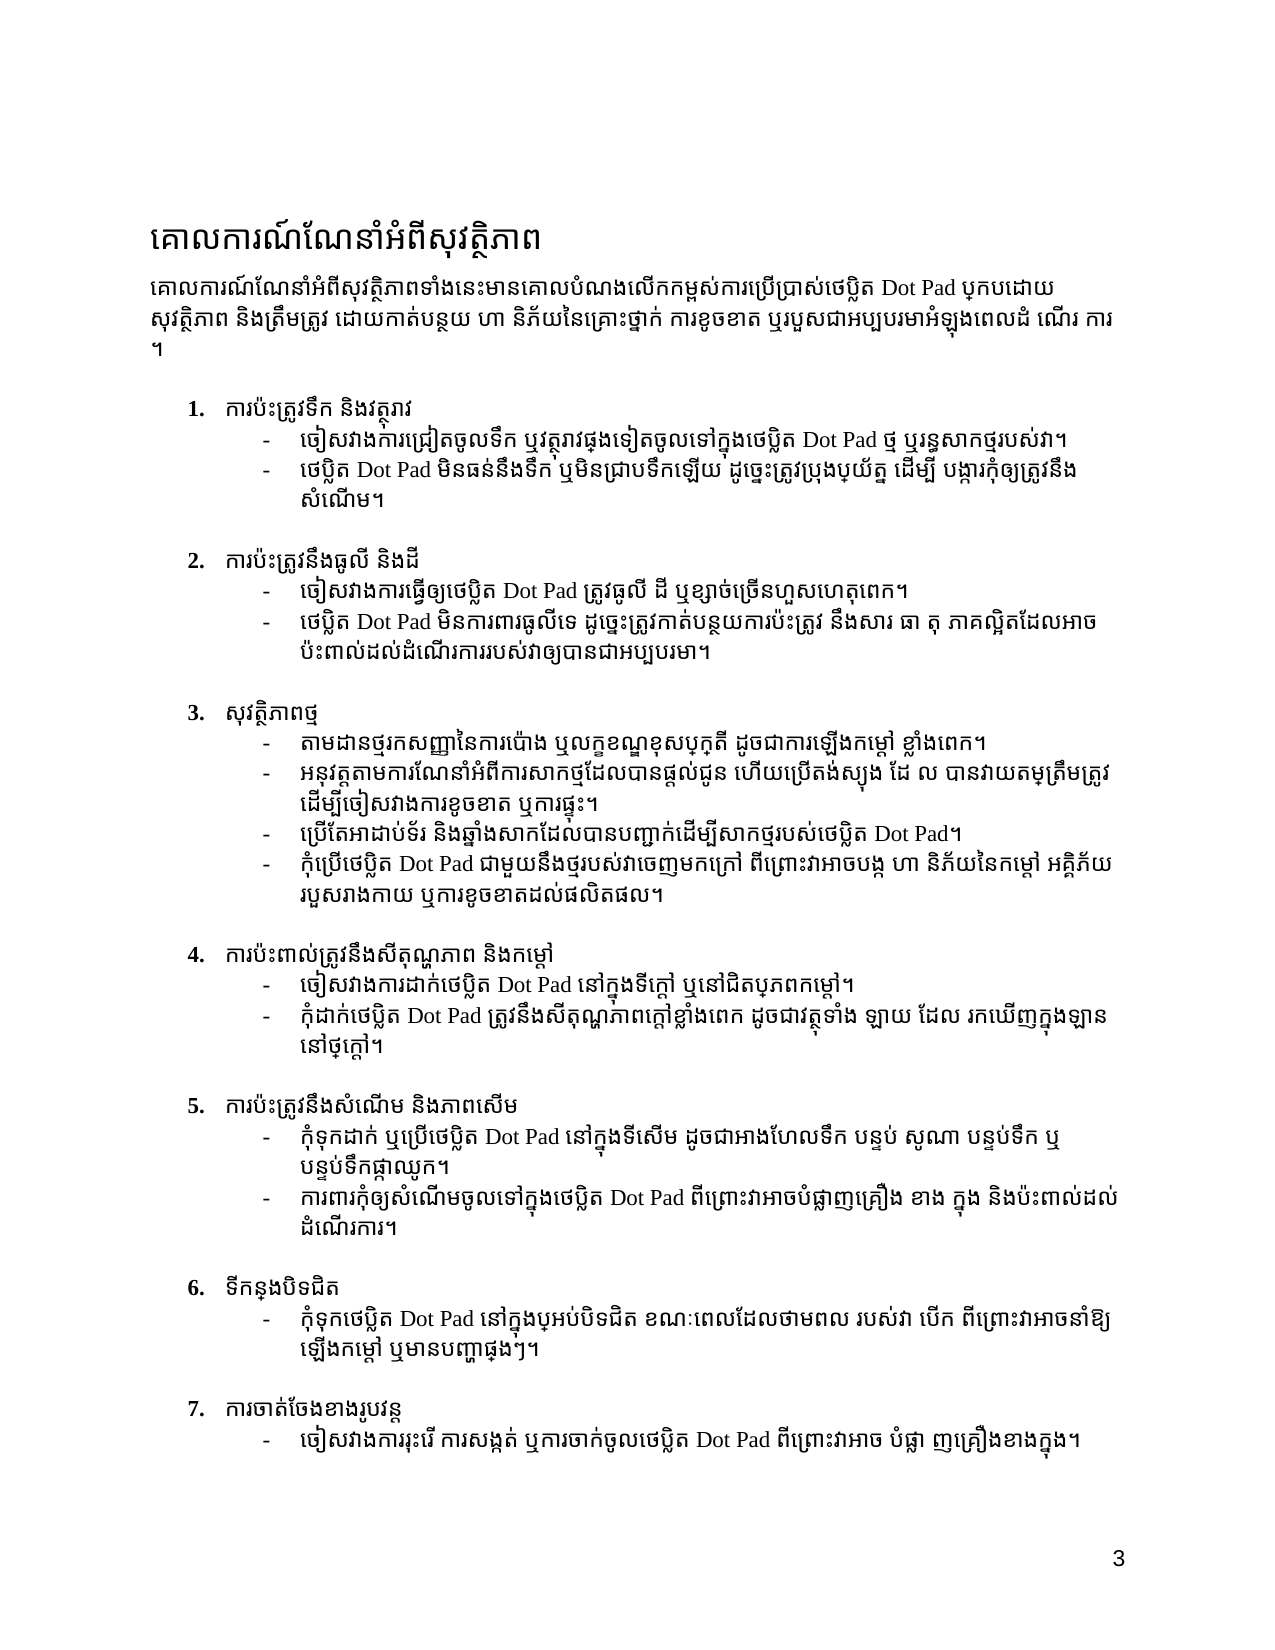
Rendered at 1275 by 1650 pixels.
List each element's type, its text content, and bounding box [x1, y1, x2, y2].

list ការពារកុំឲ្យសំណើមចូលទៅក្នុងថេប្លិត Dot Pad ពីព្រោះវាអាចបំផ្លាញគ្រឿង ខាង ក្នុង និងប៉ះពាល់ដល់ដំណើរការ។ [262, 1183, 1125, 1240]
list អនុវត្តតាមការណែនាំអំពីការសាកថ្មដែលបានផ្តល់ជូន ហើយប្រើតង់ស្យុង ដែ ល បានវាយតម្លៃត្រឹមត្រូវ ដើម្បីចៀសវាងការខូចខាត ឬការផ្ទុះ។ [262, 759, 1125, 816]
list កុំទុកដាក់ ឬប្រើថេប្លិត Dot Pad នៅក្នុងទីសើម ដូចជាអាងហែលទឹក បន្ទប់ សូណា បន្ទប់ទឹក ឬបន្ទប់ទឹកផ្កាឈូក។ [262, 1123, 1125, 1179]
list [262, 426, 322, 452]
list ចៀសវាងការជ្រៀតចូលទឹក ឬវត្ថុរាវផ្សេងទៀតចូលទៅក្នុងថេប្លិត Dot Pad ថ្ម ឬរន្ធសាកថ្មរបស់វា។ [431, 426, 634, 452]
list ចៀសវាងការដាក់ថេប្លិត Dot Pad នៅក្នុងទីក្តៅ ឬនៅជិតប្រភពកម្តៅ។ [318, 971, 1125, 998]
list ថេប្លិត Dot Pad មិនការពារធូលីទេ ដូច្នេះត្រូវកាត់បន្ថយការប៉ះត្រូវ នឹងសារ ធា តុ ភាគល្អិតដែលអាចប៉ះពាល់ដល់ដំណើរការរបស់វាឲ្យបានជាអប្បបរមា។ [262, 608, 1125, 664]
list ទីកន្លែងបិទជិត [187, 1274, 1125, 1301]
list ការចាត់ចែងខាងរូបវន្ដ [187, 1395, 1125, 1422]
subtitle គោលការណ៍ណែនាំអំពីសុវត្ថិភាព [150, 218, 1125, 256]
list ចៀសវាងការរុះរើ ការសង្កត់ ឬការចាក់ចូលថេប្លិត Dot Pad ពីព្រោះវាអាច បំផ្លា ញគ្រឿងខាងក្នុង។ [318, 1426, 983, 1452]
list ថេប្លិត Dot Pad មិនធន់នឹងទឹក ឬមិនជ្រាបទឹកឡើយ ដូច្នេះត្រូវប្រុងប្រយ័ត្ន ដើម្បី បង្ការកុំឲ្យត្រូវនឹងសំណើម។ [262, 456, 1125, 513]
list ការប៉ះត្រូវទឹក និងវត្ថុរាវ [187, 395, 1125, 422]
list ចៀសវាងការជ្រៀតចូលទឹក ឬវត្ថុរាវផ្សេងទៀតចូលទៅក្នុងថេប្លិត Dot Pad ថ្ម ឬរន្ធសាកថ្មរបស់វា។ [630, 426, 1125, 452]
text គោលការណ៍ណែនាំអំពីសុវត្ថិភាពទាំងនេះមានគោលបំណងលើកកម្ពស់ការប្រើប្រាស់ថេប្លិត Dot Pad ប្រកបដោយសុវត្ថិភាព និងត្រឹមត្រូវ ដោយកាត់បន្ថយ ហា និភ័យនៃគ្រោះថ្នាក់ ការខូចខាត ឬរបួសជាអប្បបរមាអំឡុងពេលដំ ណើរ ការ ។ [150, 274, 1125, 361]
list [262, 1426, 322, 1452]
list តាមដានថ្មរកសញ្ញានៃការប៉ោង ឬលក្ខខណ្ឌខុសប្រក្រតី ដូចជាការឡើងកម្ដៅ ខ្លាំងពេក។ [262, 729, 1125, 755]
list កុំប្រើថេប្លិត Dot Pad ជាមួយនឹងថ្មរបស់វាចេញមកក្រៅ ពីព្រោះវាអាចបង្ក ហា និភ័យនៃកម្តៅ អគ្គិភ័យ របួសរាងកាយ ឬការខូចខាតដល់ផលិតផល។ [262, 850, 1125, 907]
list ចៀសវាងការធ្វើឲ្យថេប្លិត Dot Pad ត្រូវធូលី ដី ឬខ្សាច់ច្រើនហួសហេតុពេក។ [318, 577, 1125, 604]
list ការប៉ះត្រូវនឹងសំណើម និងភាពសើម [187, 1092, 1125, 1119]
list កុំទុកថេប្លិត Dot Pad នៅក្នុងប្រអប់បិទជិត ខណៈពេលដែលថាមពល របស់វា បើក ពីព្រោះវាអាចនាំឱ្យឡើងកម្តៅ ឬមានបញ្ហាផ្សេងៗ។ [262, 1304, 1125, 1361]
list ប្រើតែអាដាប់ទ័រ និងឆ្នាំងសាកដែលបានបញ្ជាក់ដើម្បីសាកថ្មរបស់ថេប្លិត Dot Pad។ [262, 820, 1125, 846]
list ការប៉ះត្រូវនឹងធូលី និងដី [187, 547, 1125, 573]
list ការប៉ះពាល់ត្រូវនឹងសីតុណ្ហភាព និងកម្តៅ [187, 941, 1125, 967]
list សុវត្ថិភាពថ្ម [187, 698, 1125, 725]
list កុំដាក់ថេប្លិត Dot Pad ត្រូវនឹងសីតុណ្ហភាពក្តៅខ្លាំងពេក ដូចជាវត្ថុទាំង ឡាយ ដែល រកឃើញក្នុងឡាននៅថ្ងៃក្តៅ។ [262, 1002, 1125, 1058]
